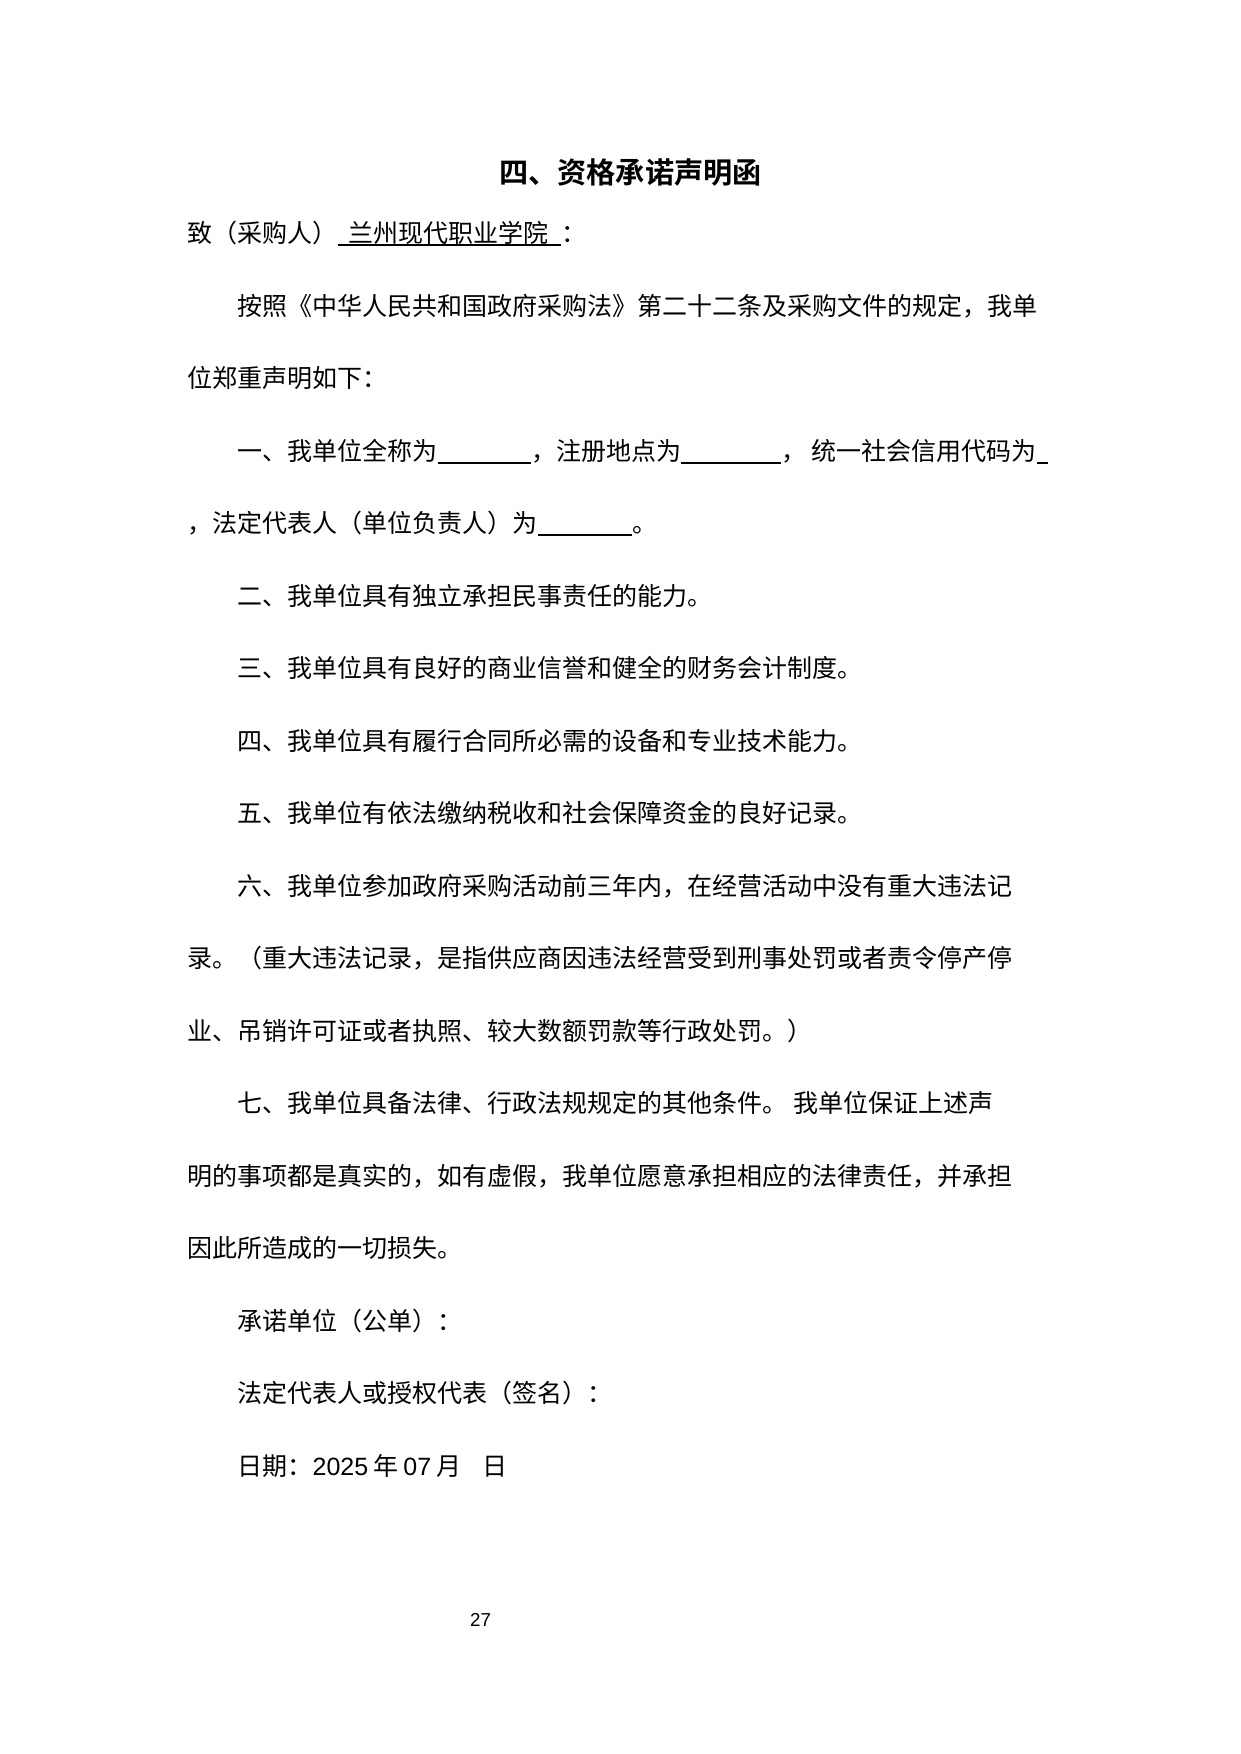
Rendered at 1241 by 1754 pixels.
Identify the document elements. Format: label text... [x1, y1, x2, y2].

text 二、我单位具有独立承担民事责任的能力。 [187, 576, 1053, 612]
text 三、我单位具有良好的商业信誉和健全的财务会计制度。 [187, 648, 1053, 685]
text 录。（重大违法记录，是指供应商因违法经营受到刑事处罚或者责令停产停 [187, 938, 1053, 975]
list 我单位全称为 ，注册地点为 ， 统一社会信用代码为 ，法定代表人（单位负责人）为 。 [187, 431, 1053, 540]
text 因此所造成的一切损失。 [187, 1228, 1053, 1265]
text 致（采购人） 兰州现代职业学院 ： [187, 213, 1053, 250]
text 法定代表人或授权代表（签名）： [187, 1373, 1053, 1410]
text 四、我单位具有履行合同所必需的设备和专业技术能力。 [187, 721, 1053, 757]
text 五、我单位有依法缴纳税收和社会保障资金的良好记录。 [187, 793, 1053, 830]
list 我单位具备法律、行政法规规定的其他条件。 我单位保证上述声 [187, 1083, 1053, 1120]
text 明的事项都是真实的，如有虚假，我单位愿意承担相应的法律责任，并承担 [187, 1156, 1053, 1192]
text 日期：2025年07月 日 [187, 1446, 1053, 1482]
subtitle 四、资格承诺声明函 [187, 150, 1053, 192]
text 六、我单位参加政府采购活动前三年内，在经营活动中没有重大违法记 [187, 866, 1053, 902]
text 承诺单位（公单）： [187, 1301, 1053, 1337]
text 按照《中华人民共和国政府采购法》第二十二条及采购文件的规定，我单位郑重声明如下： [187, 286, 1053, 395]
text 业、吊销许可证或者执照、较大数额罚款等行政处罚。） [187, 1011, 1053, 1047]
